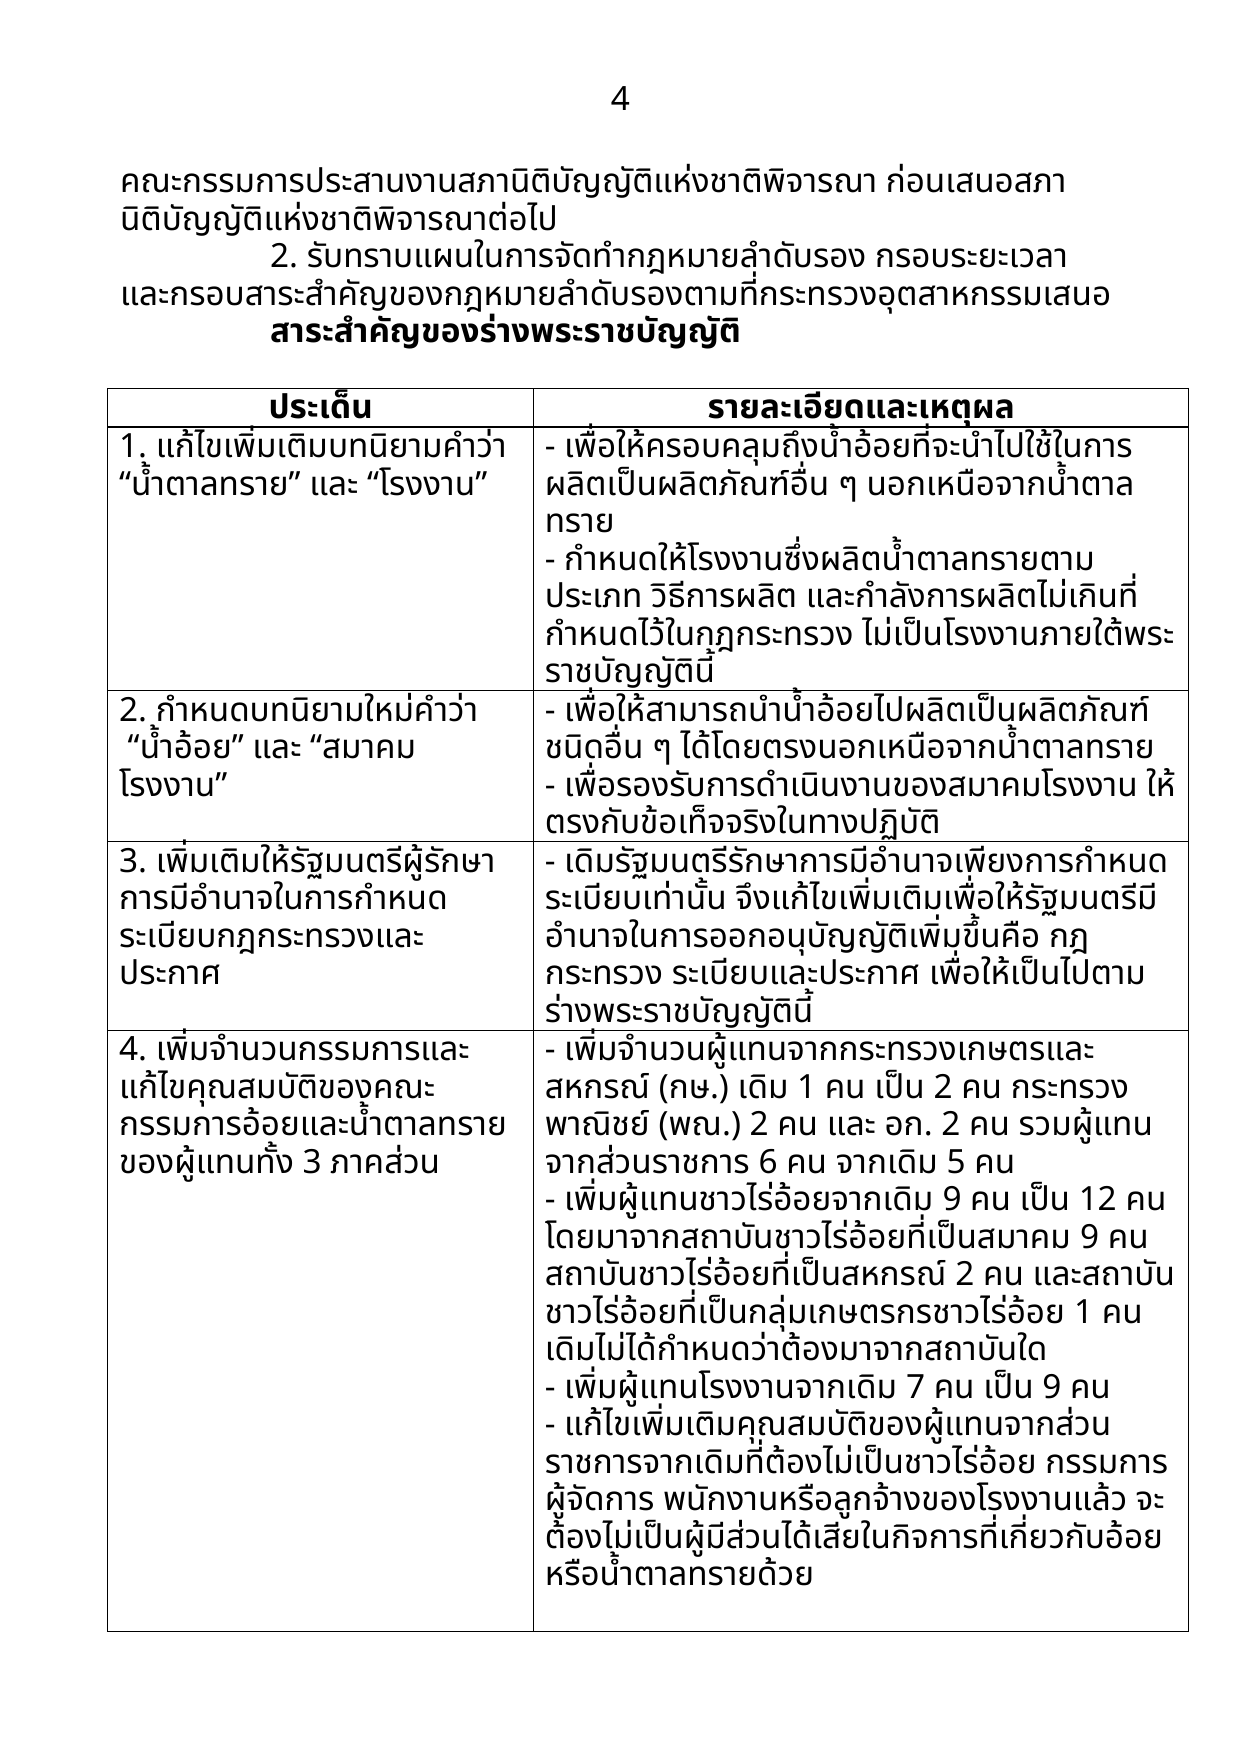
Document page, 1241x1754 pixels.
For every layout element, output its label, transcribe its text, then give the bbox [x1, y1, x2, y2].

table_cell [108, 1031, 533, 1631]
table_cell - เพื่อให้ครอบคลุมถึงน้ำอ้อยที่จะนำไปใช้ในการผลิตเป็นผลิตภัณฑ์อื่น ๆ นอกเหนือจากน้ำตาลทราย - กำหนดให้โรงงานซึ่งผลิตน้ำตาลทรายตามประเภท วิธีการผลิต และกำลังการผลิตไม่เกินที่กำหนดไว้ในกฎกระทรวง ไม่เป็นโรงงานภายใต้พระราชบัญญัตินี้ [534, 428, 1188, 690]
table_header ประเด็น [108, 389, 533, 426]
table_cell 1. แก้ไขเพิ่มเติมบทนิยามคำว่า “น้ำตาลทราย” และ “โรงงาน” [108, 428, 533, 690]
table_cell 3. เพิ่มเติมให้รัฐมนตรีผู้รักษาการมีอำนาจในการกำหนดระเบียบกฎกระทรวงและประกาศ [108, 842, 533, 1029]
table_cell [534, 1031, 1188, 1631]
table_cell - เพื่อให้สามารถนำน้ำอ้อยไปผลิตเป็นผลิตภัณฑ์ชนิดอื่น ๆ ได้โดยตรงนอกเหนือจากน้ำตาลทราย - เพื่อรองรับการดำเนินงานของสมาคมโรงงาน ให้ตรงกับข้อเท็จจริงในทางปฏิบัติ [534, 691, 1188, 841]
table_cell 2. กำหนดบทนิยามใหม่คำว่า “น้ำอ้อย” และ “สมาคมโรงงาน” [108, 691, 533, 841]
text 2. รับทราบแผนในการจัดทำกฎหมายลำดับรอง กรอบระยะเวลา และกรอบสาระสำคัญของกฎหมายลำดับรองตามที่กระทรวงอุตสาหกรรมเสนอ [120, 238, 1120, 313]
table_cell - เดิมรัฐมนตรีรักษาการมีอำนาจเพียงการกำหนดระเบียบเท่านั้น จึงแก้ไขเพิ่มเติมเพื่อให้รัฐมนตรีมีอำนาจในการออกอนุบัญญัติเพิ่มขึ้นคือ กฎกระทรวง ระเบียบและประกาศ เพื่อให้เป็นไปตามร่างพระราชบัญญัตินี้ [534, 842, 1188, 1029]
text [120, 163, 1120, 238]
text สาระสำคัญของร่างพระราชบัญญัติ [120, 313, 1120, 350]
table_header รายละเอียดและเหตุผล [534, 389, 1188, 426]
